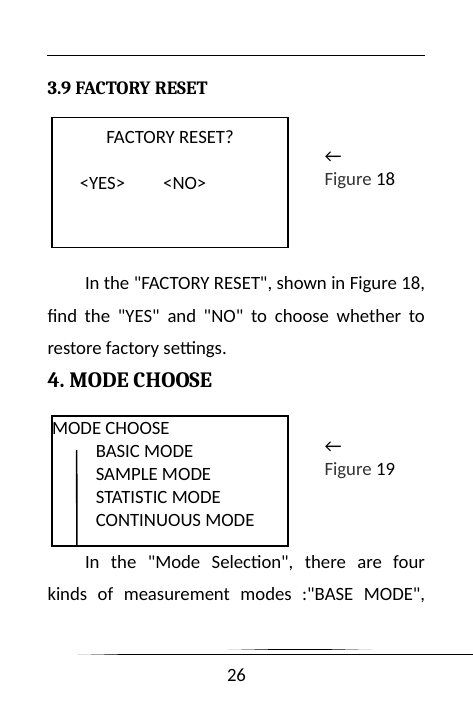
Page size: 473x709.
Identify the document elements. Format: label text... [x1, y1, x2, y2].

subtitle 4. MODE CHOOSE [47, 364, 425, 397]
text In the "FACTORY RESET", shown in Figure 18, find the "YES" and "NO" to choose whether to restore factory settings. [47, 267, 425, 364]
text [47, 545, 425, 610]
text 3.9 FACTORY RESET [47, 72, 425, 104]
